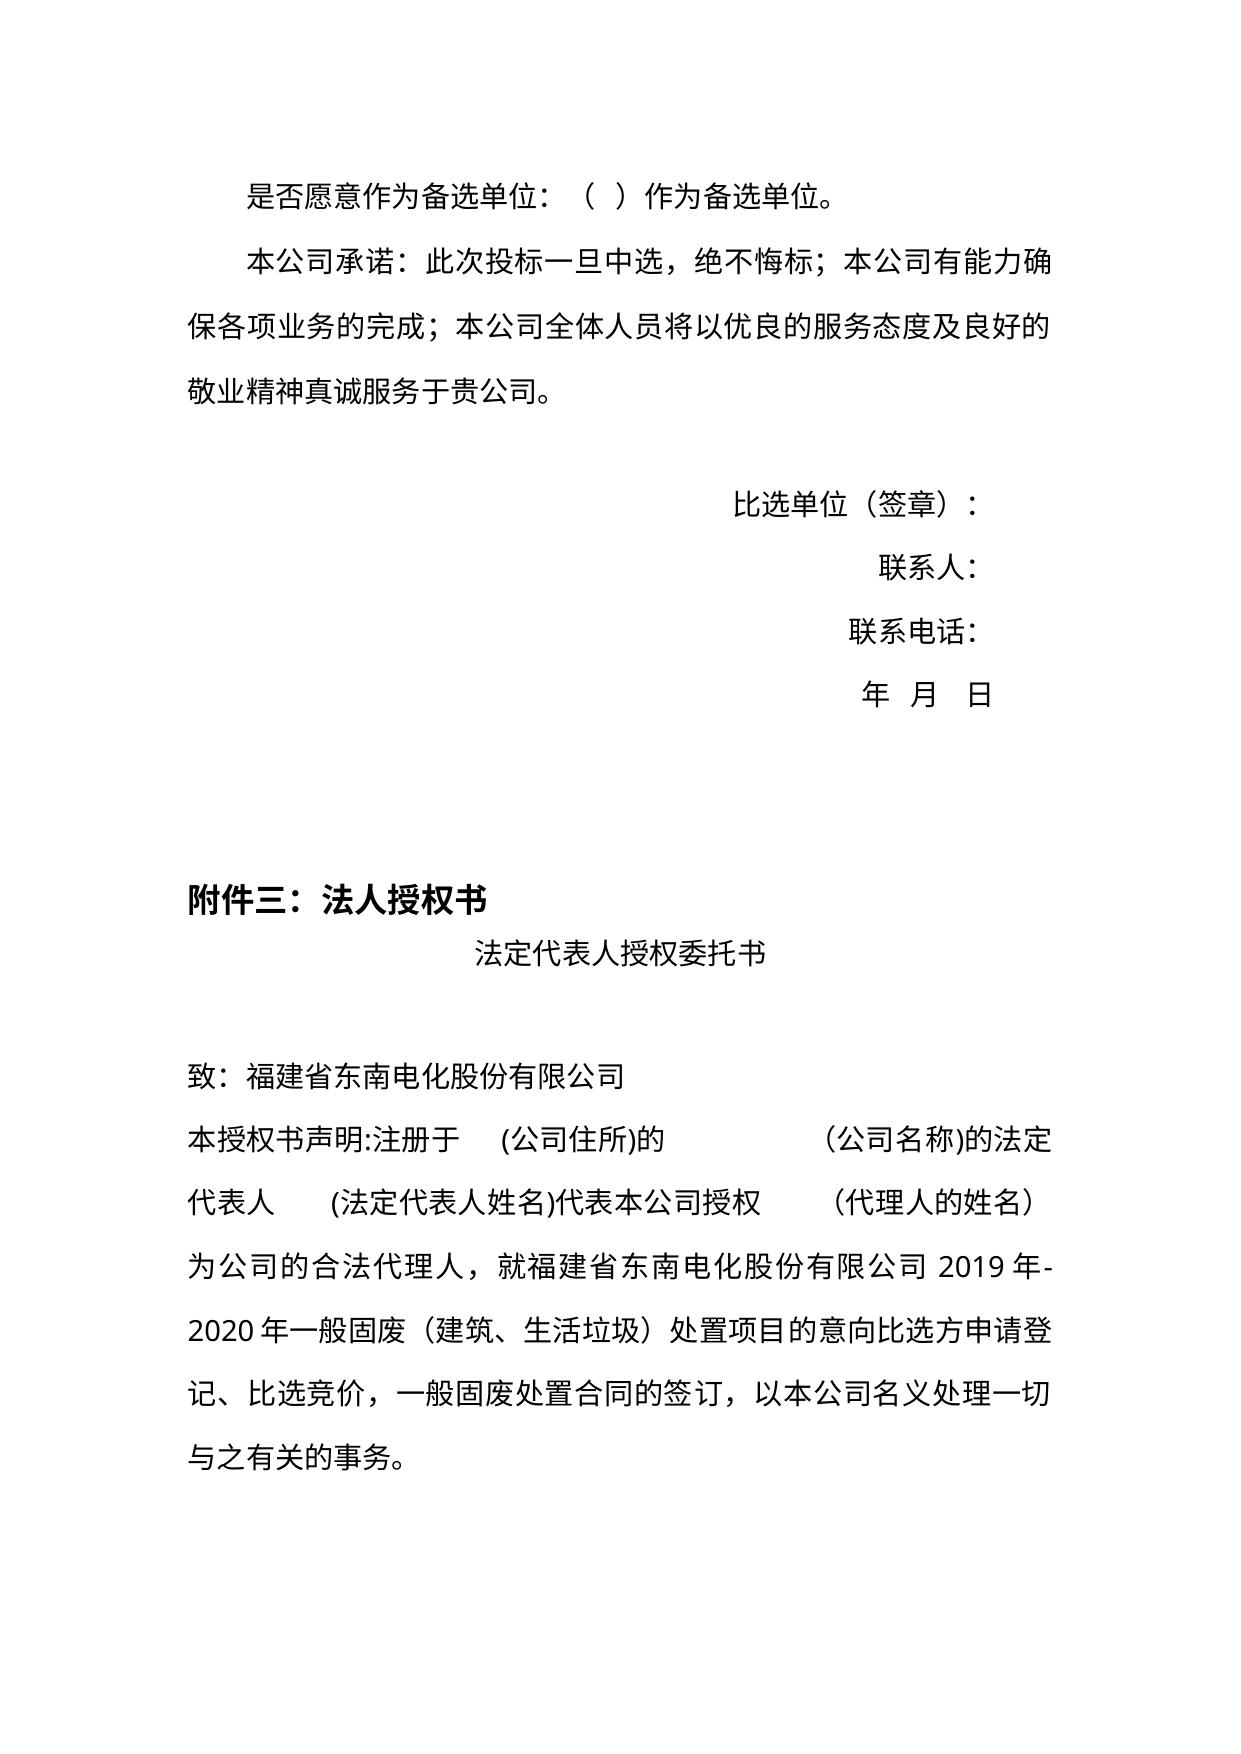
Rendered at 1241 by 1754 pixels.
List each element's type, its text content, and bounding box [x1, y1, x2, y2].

text 联系电话： [187, 608, 994, 651]
text 法定代表人授权委托书 [187, 930, 1053, 972]
text 比选单位（签章）： [187, 481, 994, 524]
text 本授权书声明:注册于 (公司住所)的 （公司名称)的法定代表人 (法定代表人姓名)代表本公司授权 （代理人的姓名）为公司的合法代理人，就福建省东南电化股份有限公司2019年-2020年一般固废（建筑、生活垃圾）处置项目的意向比选方申请登记、比选竞价，一般固废处置合同的签订，以本公司名义处理一切与之有关的事务。 [187, 1117, 1053, 1476]
text 是否愿意作为备选单位：（ ）作为备选单位。 [187, 162, 1053, 227]
text 附件三：法人授权书 [187, 865, 1053, 930]
text 本公司承诺：此次投标一旦中选，绝不悔标；本公司有能力确保各项业务的完成；本公司全体人员将以优良的服务态度及良好的敬业精神真诚服务于贵公司。 [187, 227, 1053, 422]
text 年 月 日 [187, 672, 994, 714]
text 联系人： [187, 545, 994, 587]
text 致：福建省东南电化股份有限公司 [187, 1053, 1053, 1095]
